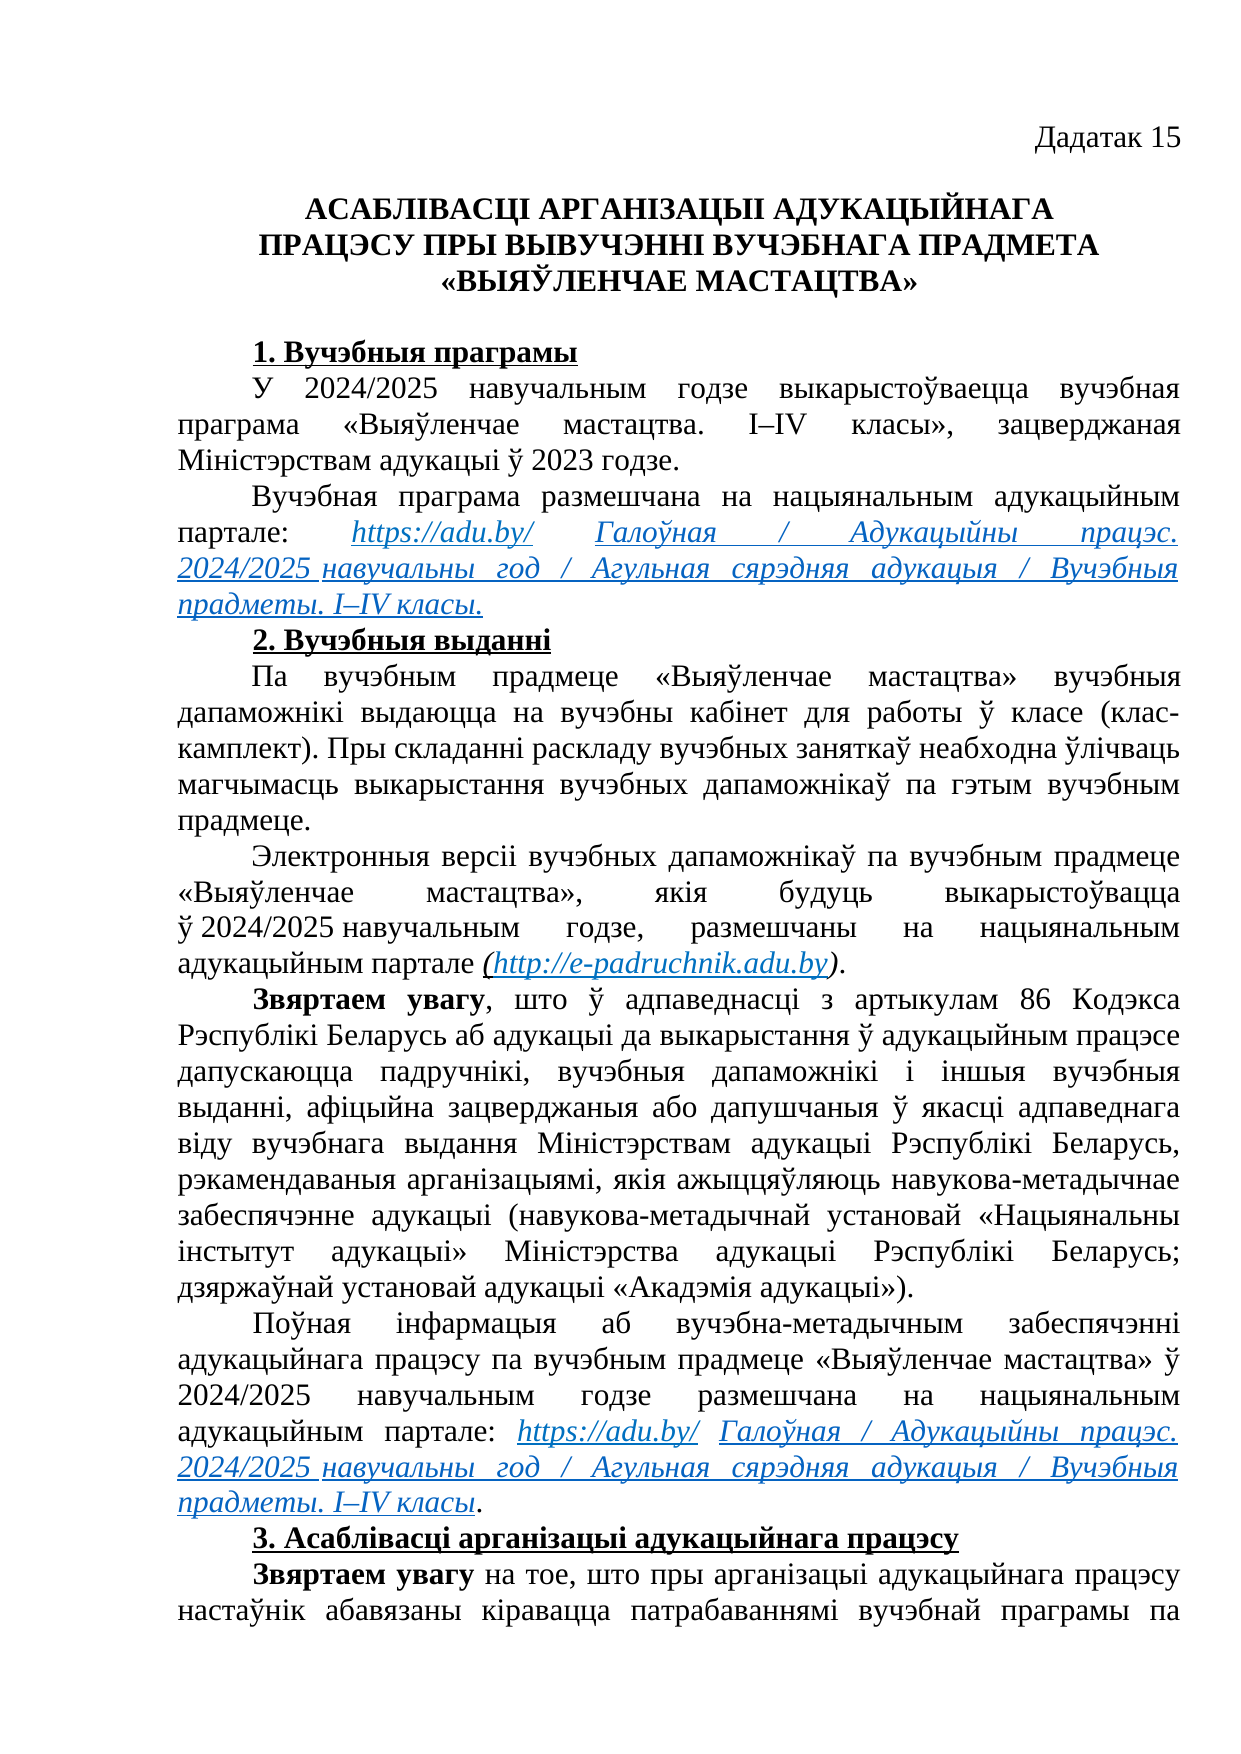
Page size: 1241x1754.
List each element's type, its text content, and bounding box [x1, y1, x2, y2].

text 3. Асаблівасці арганізацыі адукацыйнага працэсу [177, 1520, 1181, 1556]
text АСАБЛІВАСЦІ АРГАНІЗАЦЫІ АДУКАЦЫЙНАГА [177, 190, 1181, 226]
text 2. Вучэбныя выданні [177, 621, 1181, 657]
text ПРАЦЭСУ ПРЫ ВЫВУЧЭННІ ВУЧЭБНАГА ПРАДМЕТА «ВЫЯЎЛЕНЧАЕ МАСТАЦТВА» [177, 226, 1181, 298]
text Электронныя версіі вучэбных дапаможнікаў па вучэбным прадмеце «Выяўленчае мастацтва», якія будуць выкарыстоўвацца ў 2024/2025 навучальным годзе, размешчаны на нацыянальным адукацыйным партале (http://e-padruchnik.adu.by). [177, 837, 1181, 981]
text Па вучэбным прадмеце «Выяўленчае мастацтва» вучэбныя дапаможнікі выдаюцца на вучэбны кабінет для работы ў класе (клас-камплект). Пры складанні раскладу вучэбных заняткаў неабходна ўлічваць магчымасць выкарыстання вучэбных дапаможнікаў па гэтым вучэбным прадмеце. [177, 657, 1181, 837]
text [177, 1556, 1181, 1627]
text Вучэбная праграма размешчана на нацыянальным адукацыйным партале: https://adu.by/ Галоўная / Адукацыйны працэс. 2024/2025 навучальны год / Агульная сярэдняя адукацыя / Вучэбныя прадметы. I–IV класы. [177, 477, 1181, 621]
text Поўная інфармацыя аб вучэбна-метадычным забеспячэнні адукацыйнага працэсу па вучэбным прадмеце «Выяўленчае мастацтва» ў 2024/2025 навучальным годзе размешчана на нацыянальным адукацыйным партале: https://adu.by/ Галоўная / Адукацыйны працэс. 2024/2025 навучальны год / Агульная сярэдняя адукацыя / Вучэбныя прадметы. I–IV класы. [177, 1304, 1181, 1520]
text 1. Вучэбныя праграмы [177, 334, 1181, 370]
text У 2024/2025 навучальным годзе выкарыстоўваецца вучэбная праграма «Выяўленчае мастацтва. I–IV класы», зацверджаная Міністэрствам адукацыі ў 2023 годзе. [177, 370, 1181, 477]
text Звяртаем увагу, што ў адпаведнасці з артыкулам 86 Кодэкса Рэспублікі Беларусь аб адукацыі да выкарыстання ў адукацыйным працэсе дапускаюцца падручнікі, вучэбныя дапаможнікі і іншыя вучэбныя выданні, афіцыйна зацверджаныя або дапушчаныя ў якасці адпаведнага віду вучэбнага выдання Міністэрствам адукацыі Рэспублікі Беларусь, рэкамендаваныя арганізацыямі, якія ажыццяўляюць навукова-метадычнае забеспячэнне адукацыі (навукова-метадычнай установай «Нацыянальны інстытут адукацыі» Міністэрства адукацыі Рэспублікі Беларусь; дзяржаўнай установай адукацыі «Акадэмія адукацыі»). [177, 981, 1181, 1304]
text Дадатак 15 [177, 118, 1181, 154]
